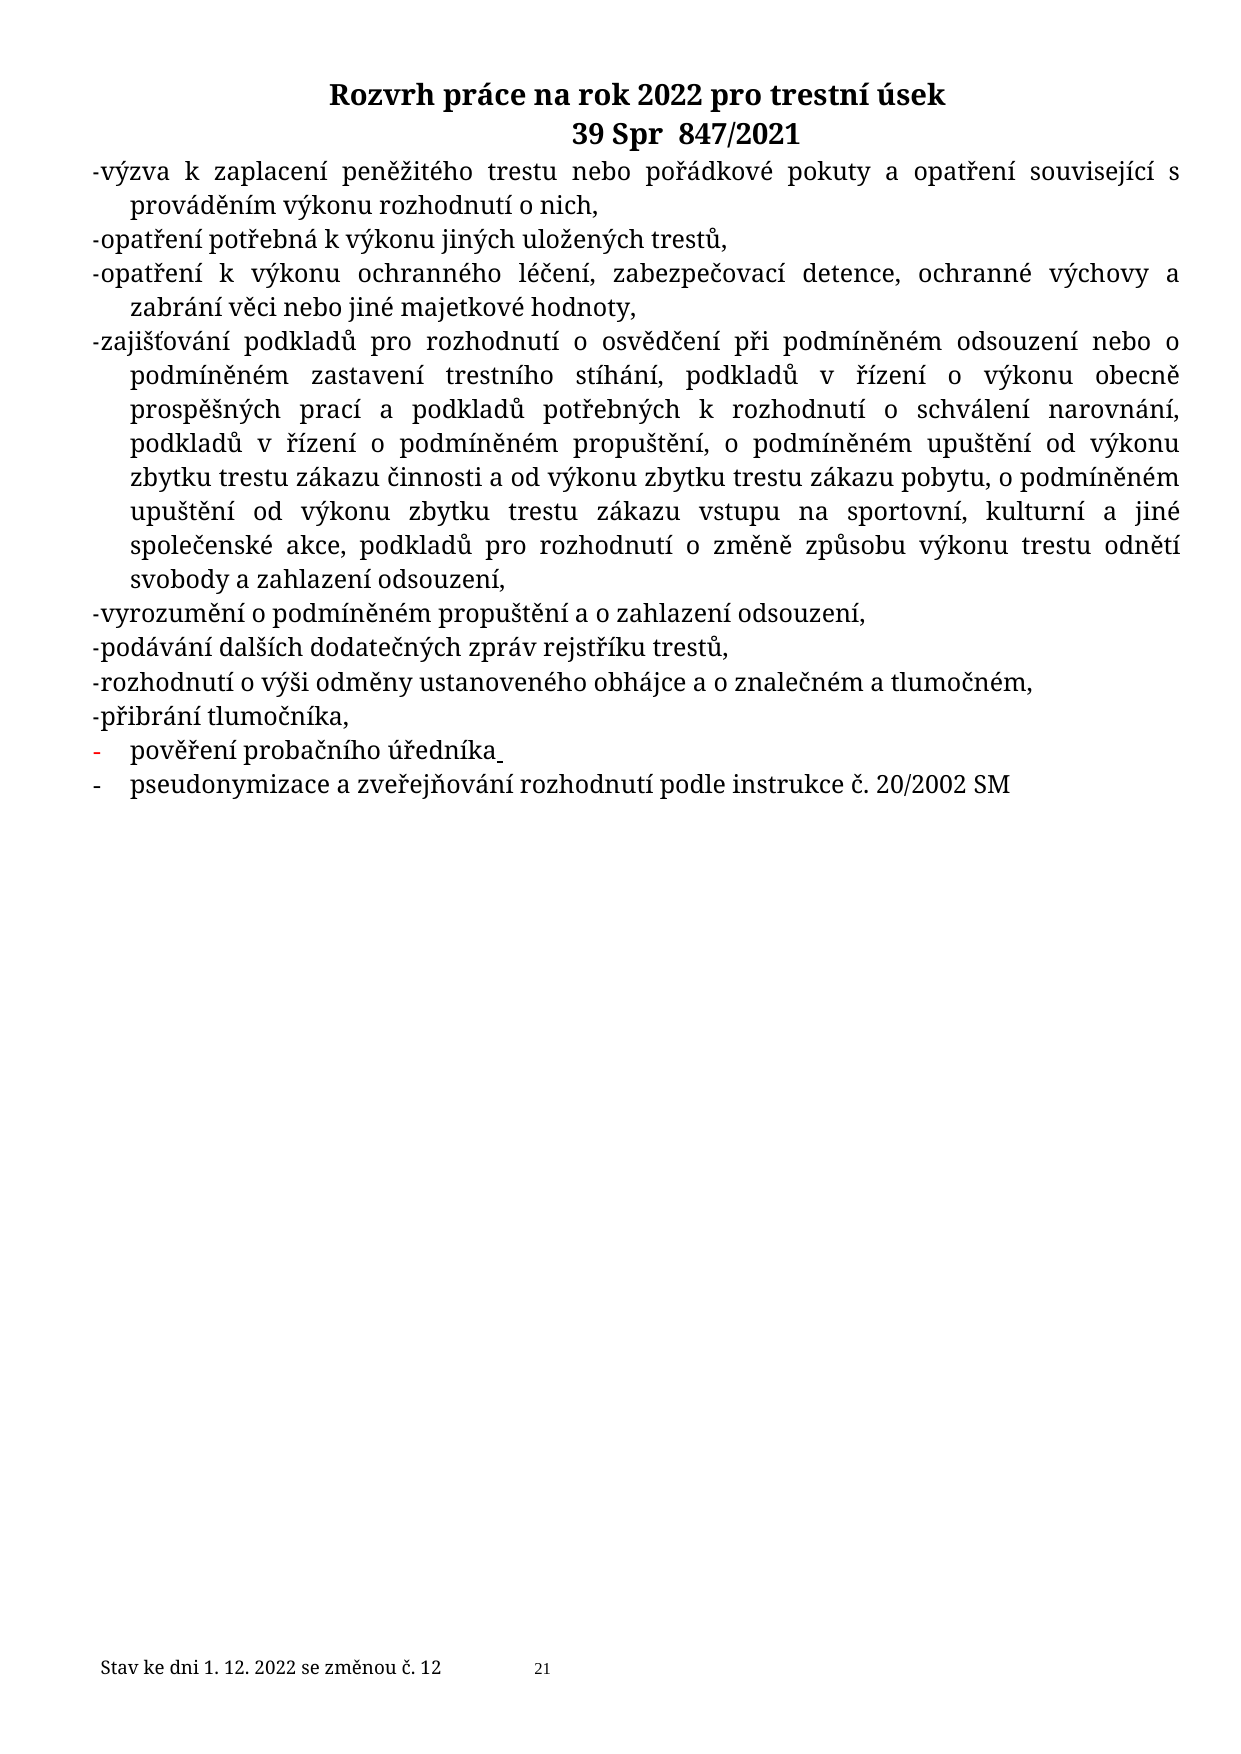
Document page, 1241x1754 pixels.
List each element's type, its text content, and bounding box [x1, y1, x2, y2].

list výzva k zaplacení peněžitého trestu nebo pořádkové pokuty a opatření související s prováděním výkonu rozhodnutí o nich, [92, 153, 1181, 221]
list zajišťování podkladů pro rozhodnutí o osvědčení při podmíněném odsouzení nebo o podmíněném zastavení trestního stíhání, podkladů v řízení o výkonu obecně prospěšných prací a podkladů potřebných k rozhodnutí o schválení narovnání, podkladů v řízení o podmíněném propuštění, o podmíněném upuštění od výkonu zbytku trestu zákazu činnosti a od výkonu zbytku trestu zákazu pobytu, o podmíněném upuštění od výkonu zbytku trestu zákazu vstupu na sportovní, kulturní a jiné společenské akce, podkladů pro rozhodnutí o změně způsobu výkonu trestu odnětí svobody a zahlazení odsouzení, [92, 323, 1181, 596]
list vyrozumění o podmíněném propuštění a o zahlazení odsouzení, [92, 596, 1181, 630]
list opatření potřebná k výkonu jiných uložených trestů, [92, 221, 1181, 255]
list podávání dalších dodatečných zpráv rejstříku trestů, [92, 630, 1181, 664]
list přibrání tlumočníka, [92, 698, 1181, 732]
list pověření probačního úředníka [93, 732, 1181, 766]
list opatření k výkonu ochranného léčení, zabezpečovací detence, ochranné výchovy a zabrání věci nebo jiné majetkové hodnoty, [92, 255, 1181, 323]
list rozhodnutí o výši odměny ustanoveného obhájce a o znalečném a tlumočném, [92, 664, 1181, 698]
list pseudonymizace a zveřejňování rozhodnutí podle instrukce č. 20/2002 SM [93, 766, 1181, 800]
